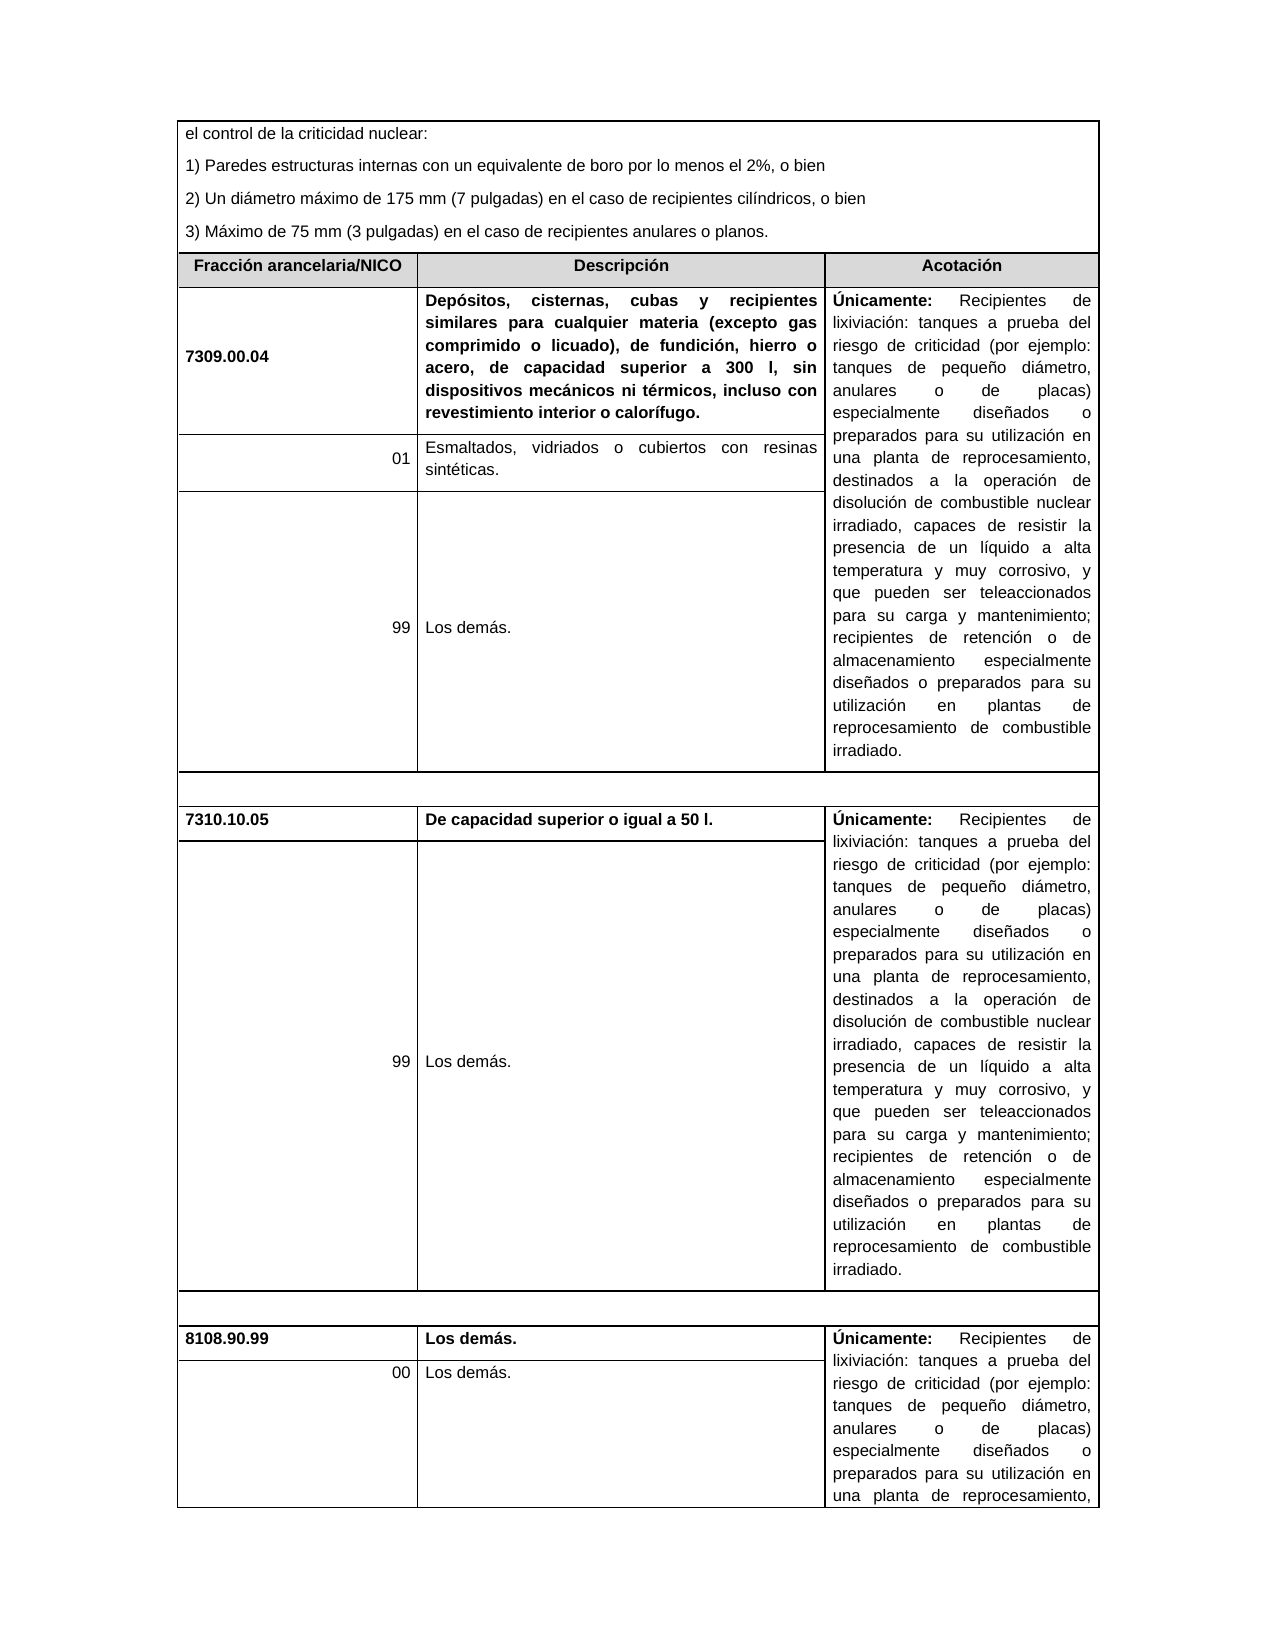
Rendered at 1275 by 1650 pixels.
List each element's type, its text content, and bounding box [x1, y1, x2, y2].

table_cell Acotación [826, 254, 1098, 287]
table_cell 7310.10.05 [178, 807, 417, 840]
table_cell 8108.90.99 [178, 1326, 417, 1359]
table_cell Fracción arancelaria/NICO [178, 253, 417, 287]
table_cell Descripción [418, 254, 824, 287]
table_cell 99 [178, 841, 417, 1290]
table_cell De capacidad superior o igual a . [418, 807, 824, 840]
table_cell 01 [178, 435, 417, 491]
table_cell Los demás. [418, 1327, 824, 1359]
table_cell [178, 122, 1098, 252]
table_cell Los demás. [418, 492, 824, 771]
table_cell [178, 772, 1098, 806]
table_cell 99 [178, 492, 417, 771]
table_cell Esmaltados, vidriados o cubiertos con resinas sintéticas. [418, 435, 824, 491]
table_cell 00 [178, 1361, 417, 1506]
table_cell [826, 1327, 1098, 1506]
table_cell 7309.00.04 [178, 288, 417, 434]
table_cell Los demás. [418, 1361, 824, 1506]
table_cell Los demás. [418, 842, 824, 1290]
table_cell [178, 1291, 1098, 1325]
table_cell Depósitos, cisternas, cubas y recipientes similares para cualquier materia (excepto gas comprimido o licuado), de fundición, hierro o acero, de capacidad superior a , sin dispositivos mecánicos ni térmicos, incluso con revestimiento interior o calorífugo. [418, 288, 824, 434]
